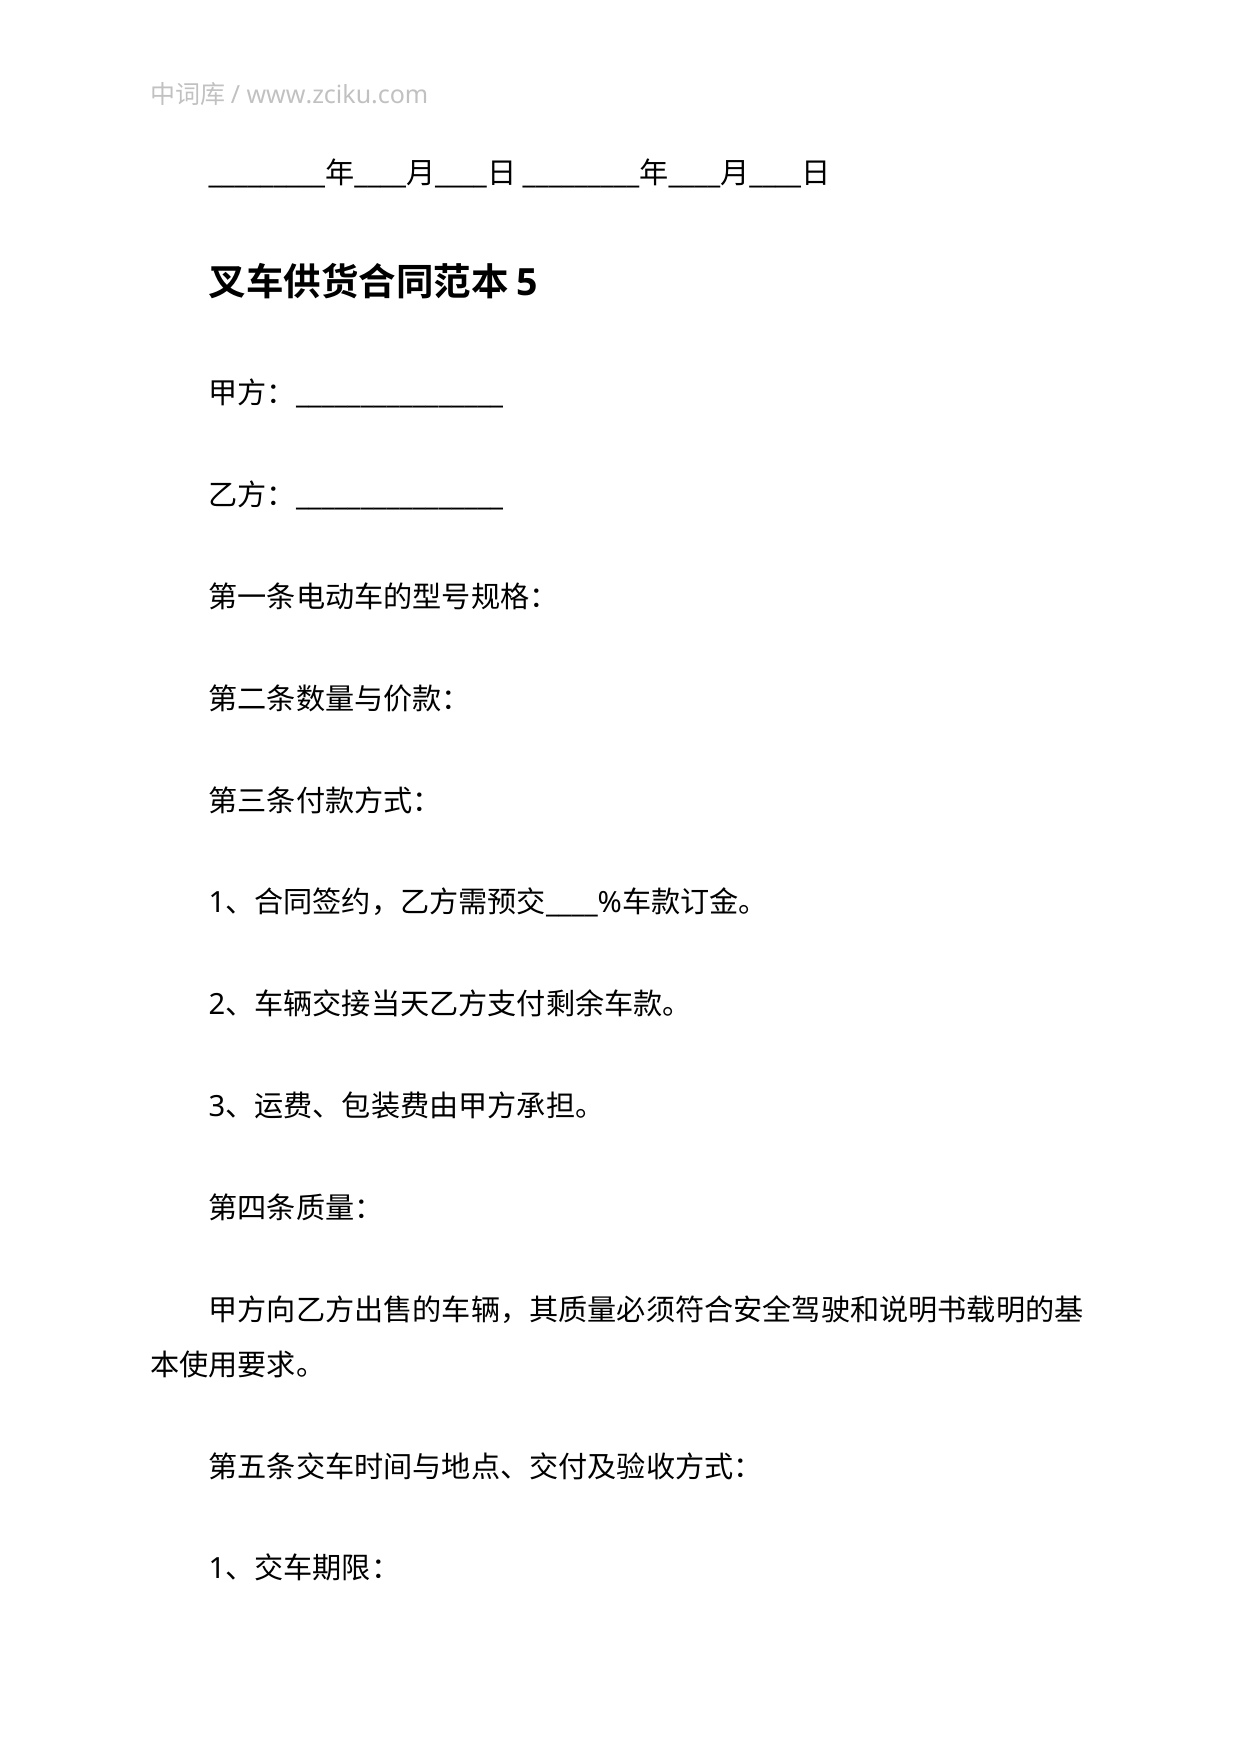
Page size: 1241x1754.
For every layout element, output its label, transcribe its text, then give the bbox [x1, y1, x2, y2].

text 2、车辆交接当天乙方支付剩余车款。 [150, 981, 1090, 1023]
text 第五条交车时间与地点、交付及验收方式： [150, 1443, 1090, 1486]
text 3、运费、包装费由甲方承担。 [150, 1083, 1090, 1125]
text 第二条数量与价款： [150, 675, 1090, 718]
text 叉车供货合同范本5 [150, 252, 1090, 306]
text 甲方向乙方出售的车辆，其质量必须符合安全驾驶和说明书载明的基本使用要求。 [150, 1287, 1090, 1384]
text 第四条质量： [150, 1185, 1090, 1227]
text 1、合同签约，乙方需预交____%车款订金。 [150, 879, 1090, 921]
text 甲方：________________ [150, 369, 1090, 412]
text 第三条付款方式： [150, 777, 1090, 819]
text 1、交车期限： [150, 1545, 1090, 1587]
text 乙方：________________ [150, 472, 1090, 514]
text 第一条电动车的型号规格： [150, 573, 1090, 616]
text _________年____月____日 _________年____月____日 [150, 150, 1090, 192]
